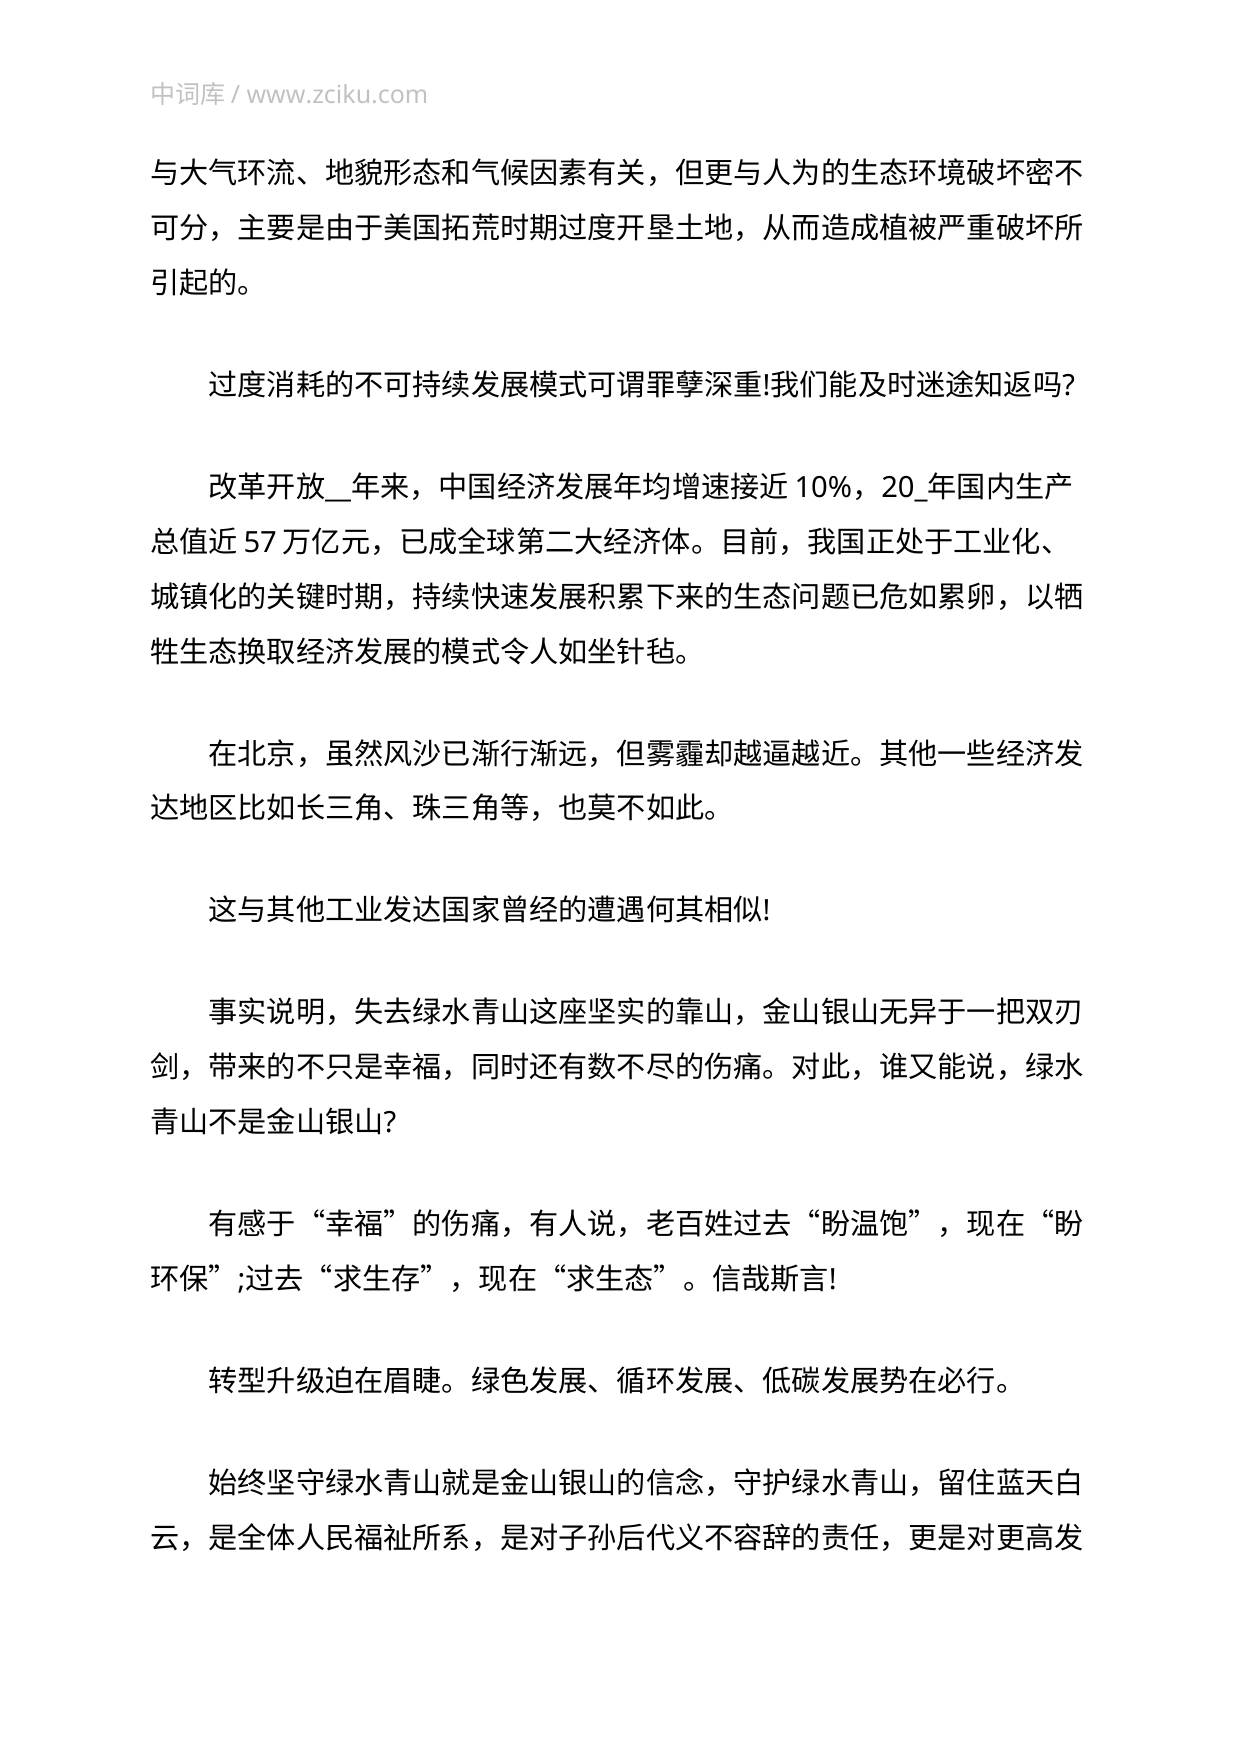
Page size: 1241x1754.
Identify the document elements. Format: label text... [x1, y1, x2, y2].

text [150, 150, 1090, 302]
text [150, 1459, 1090, 1556]
text 过度消耗的不可持续发展模式可谓罪孽深重!我们能及时迷途知返吗? [150, 362, 1090, 404]
text 改革开放__年来，中国经济发展年均增速接近10%，20_年国内生产总值近57万亿元，已成全球第二大经济体。目前，我国正处于工业化、城镇化的关键时期，持续快速发展积累下来的生态问题已危如累卵，以牺牲生态换取经济发展的模式令人如坐针毡。 [150, 463, 1090, 671]
text 有感于“幸福”的伤痛，有人说，老百姓过去“盼温饱”，现在“盼环保”;过去“求生存”，现在“求生态”。信哉斯言! [150, 1201, 1090, 1298]
text 在北京，虽然风沙已渐行渐远，但雾霾却越逼越近。其他一些经济发达地区比如长三角、珠三角等，也莫不如此。 [150, 730, 1090, 827]
text 这与其他工业发达国家曾经的遭遇何其相似! [150, 887, 1090, 929]
text 转型升级迫在眉睫。绿色发展、循环发展、低碳发展势在必行。 [150, 1357, 1090, 1400]
text 事实说明，失去绿水青山这座坚实的靠山，金山银山无异于一把双刃剑，带来的不只是幸福，同时还有数不尽的伤痛。对此，谁又能说，绿水青山不是金山银山? [150, 989, 1090, 1141]
